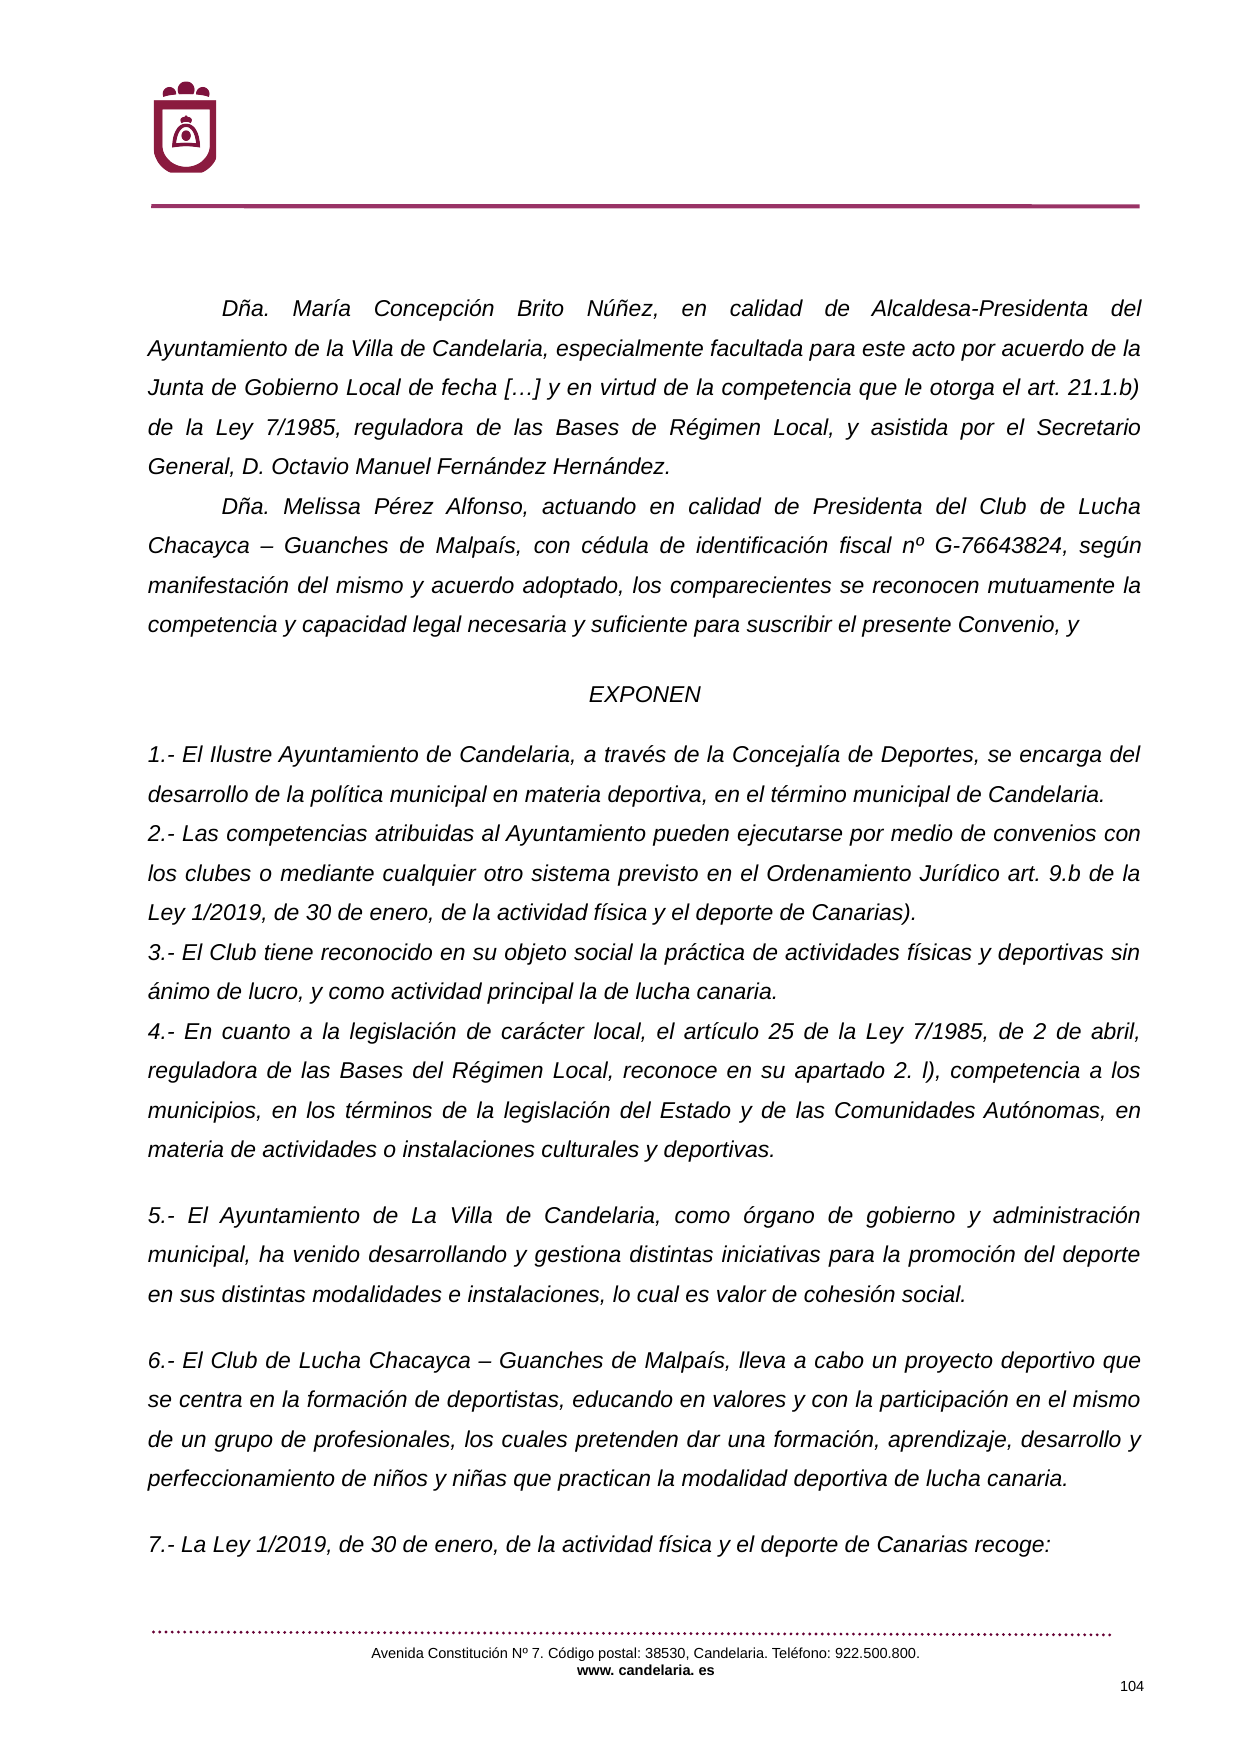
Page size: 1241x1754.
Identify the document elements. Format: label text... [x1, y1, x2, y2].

text 6.- El Club de Lucha Chacayca – Guanches de Malpaís, lleva a cabo un proyecto deportivo que se centra en la formación de deportistas, educando en valores y con la participación en el mismo de un grupo de profesionales, los cuales pretenden dar una formación, aprendizaje, desarrollo y perfeccionamiento de niños y niñas que practican la modalidad deportiva de lucha canaria. [148, 1347, 1144, 1491]
text 4.- En cuanto a la legislación de carácter local, el artículo 25 de la Ley 7/1985, de 2 de abril, reguladora de las Bases del Régimen Local, reconoce en su apartado 2. l), competencia a los municipios, en los términos de la legislación del Estado y de las Comunidades Autónomas, en materia de actividades o instalaciones culturales y deportivas. [148, 1018, 1144, 1162]
picture [153, 81, 217, 173]
text 3.- El Club tiene reconocido en su objeto social la práctica de actividades físicas y deportivas sin ánimo de lucro, y como actividad principal la de lucha canaria. [148, 939, 1144, 1004]
text 2.- Las competencias atribuidas al Ayuntamiento pueden ejecutarse por medio de convenios con los clubes o mediante cualquier otro sistema previsto en el Ordenamiento Jurídico art. 9.b de la Ley 1/2019, de 30 de enero, de la actividad física y el deporte de Canarias). [148, 820, 1144, 926]
text Dña. María Concepción Brito Núñez, en calidad de Alcaldesa-Presidenta del Ayuntamiento de la Villa de Candelaria, especialmente facultada para este acto por acuerdo de la Junta de Gobierno Local de fecha […] y en virtud de la competencia que le otorga el art. 21.1.b) de la Ley 7/1985, reguladora de las Bases de Régimen Local, y asistida por el Secretario General, D. Octavio Manuel Fernández Hernández. [148, 295, 1144, 479]
text 7.- La Ley 1/2019, de 30 de enero, de la actividad física y el deporte de Canarias recoge: [148, 1531, 1144, 1557]
text EXPONEN [148, 681, 1144, 707]
text 1.- El Ilustre Ayuntamiento de Candelaria, a través de la Concejalía de Deportes, se encarga del desarrollo de la política municipal en materia deportiva, en el término municipal de Candelaria. [148, 741, 1144, 807]
text 5.- El Ayuntamiento de La Villa de Candelaria, como órgano de gobierno y administración municipal, ha venido desarrollando y gestiona distintas iniciativas para la promoción del deporte en sus distintas modalidades e instalaciones, lo cual es valor de cohesión social. [148, 1202, 1144, 1307]
text Dña. Melissa Pérez Alfonso, actuando en calidad de Presidenta del Club de Lucha Chacayca – Guanches de Malpaís, con cédula de identificación fiscal nº G-76643824, según manifestación del mismo y acuerdo adoptado, los comparecientes se reconocen mutuamente la competencia y capacidad legal necesaria y suficiente para suscribir el presente Convenio, y [148, 493, 1144, 637]
